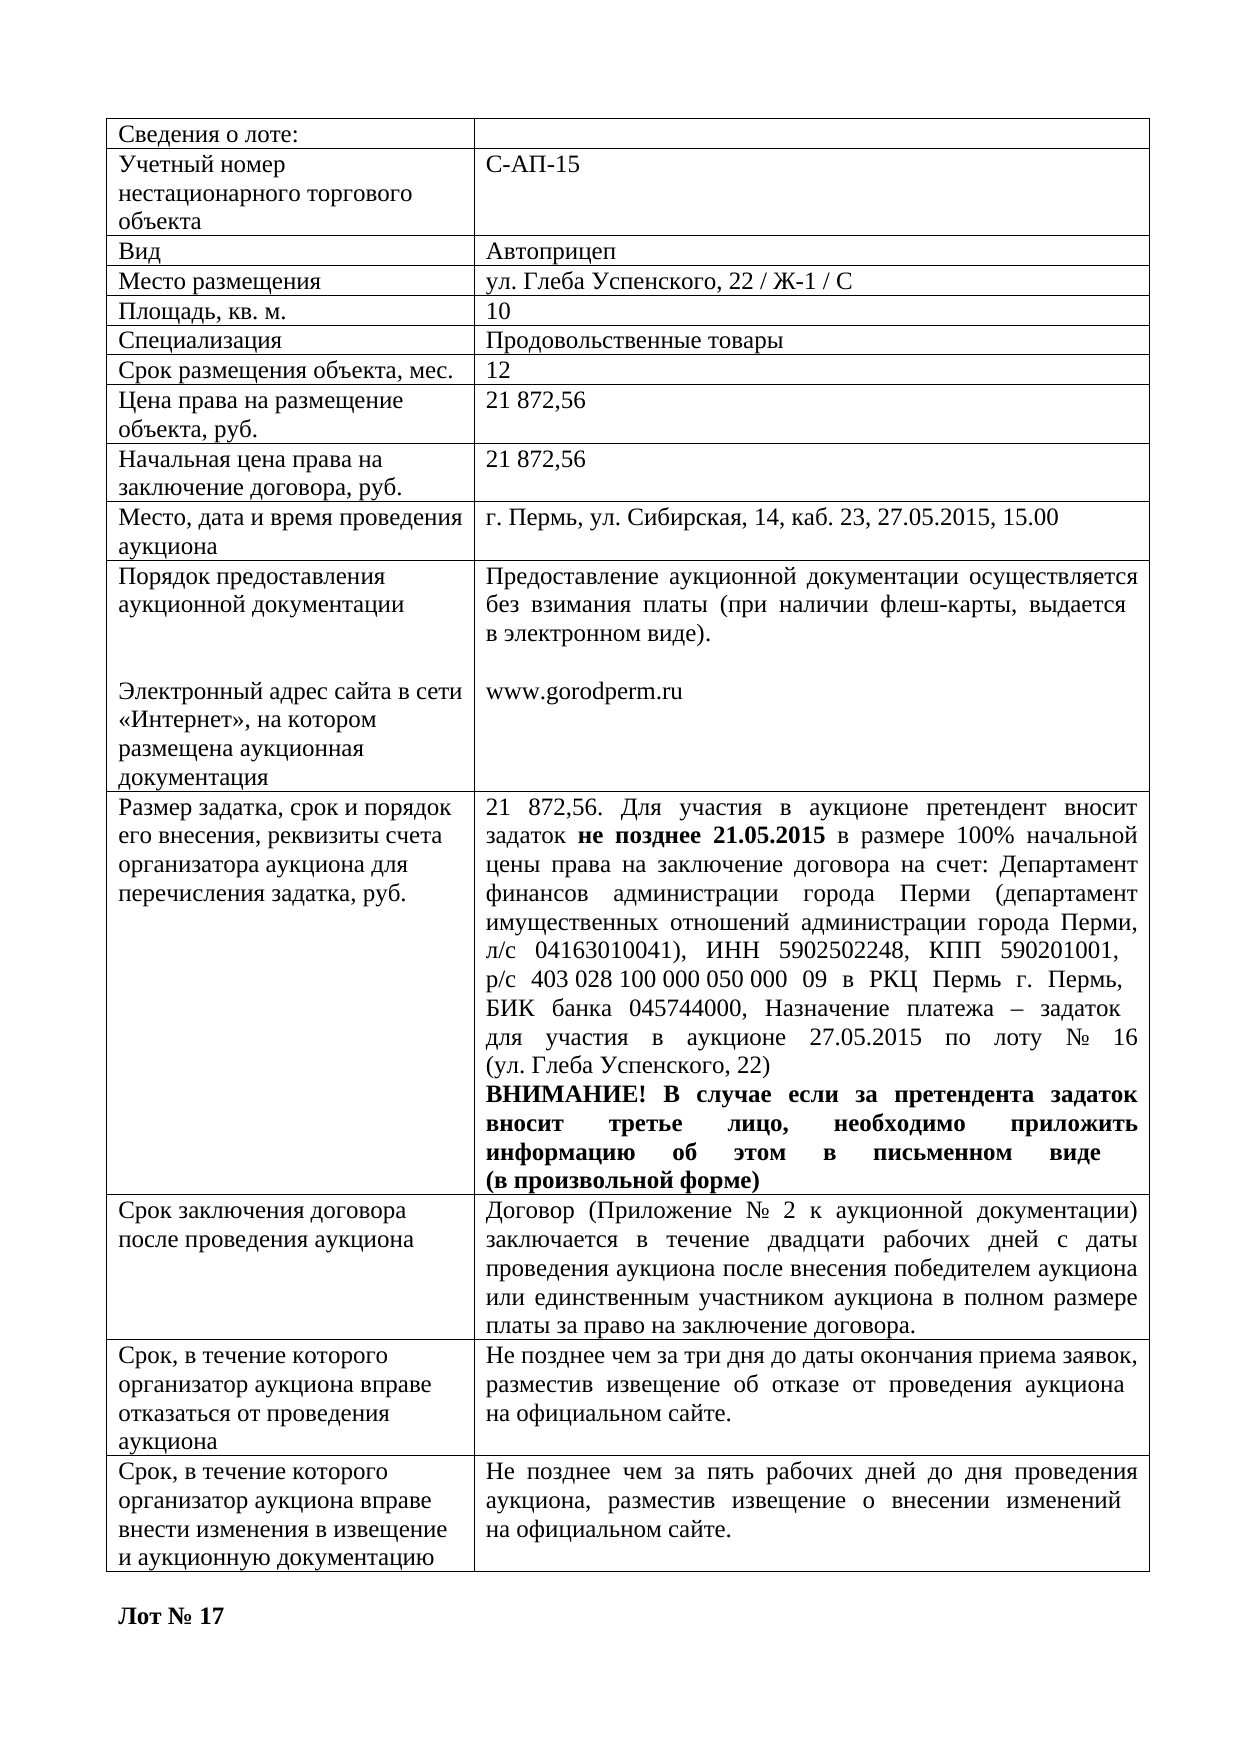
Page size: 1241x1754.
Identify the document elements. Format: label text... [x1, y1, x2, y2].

table_cell ул. Глеба Успенского, 22 / Ж-1 / С [475, 266, 1149, 295]
table_cell Место, дата и время проведения аукциона [107, 502, 474, 560]
text Лот № 17 [118, 1601, 1152, 1630]
table_cell Автоприцеп [475, 236, 1149, 265]
table_cell 21 872,56 [475, 385, 1149, 443]
table_cell Сведения о лоте: [107, 119, 474, 148]
table_cell С-АП-15 [475, 149, 1149, 235]
table_cell 12 [475, 355, 1149, 384]
table_cell г. Пермь, ул. Сибирская, 14, каб. 23, 27.05.2015, 15.00 [475, 502, 1149, 560]
table_cell Площадь, кв. м. [107, 296, 474, 324]
table_cell Порядок предоставления аукционной документации Электронный адрес сайта в сети «Интернет», на котором размещена аукционная документация [107, 561, 474, 791]
table_cell 21 872,56. Для участия в аукционе претендент вносит задаток не позднее 21.05.2015 в размере 100% начальной цены права на заключение договора на счет: Департамент финансов администрации города Перми (департамент имущественных отношений администрации города Перми, л/с 04163010041), ИНН 5902502248, КПП 590201001, р/с 403 028 100 000 050 000 09 в РКЦ Пермь г. Пермь, БИК банка 045744000, Назначение платежа – задаток для участия в аукционе 27.05.2015 по лоту № 16 (ул. Глеба Успенского, 22) ВНИМАНИЕ! В случае если за претендента задаток вносит третье лицо, необходимо приложить информацию об этом в письменном виде (в произвольной форме) [475, 792, 1149, 1194]
table_cell Цена права на размещение объекта, руб. [107, 385, 474, 443]
table_cell Учетный номер нестационарного торгового объекта [107, 149, 474, 235]
table_cell Срок размещения объекта, мес. [107, 355, 474, 384]
table_cell Специализация [107, 326, 474, 354]
table_cell Не позднее чем за три дня до даты окончания приема заявок, разместив извещение об отказе от проведения аукциона на официальном сайте. [475, 1340, 1149, 1455]
table_cell 21 872,56 [475, 444, 1149, 501]
table_cell Место размещения [107, 266, 474, 295]
table_cell Продовольственные товары [475, 326, 1149, 354]
table_cell Размер задатка, срок и порядок его внесения, реквизиты счета организатора аукциона для перечисления задатка, руб. [107, 792, 474, 1194]
table_cell Начальная цена права на заключение договора, руб. [107, 444, 474, 501]
table_cell 10 [475, 296, 1149, 324]
table_cell Вид [107, 236, 474, 265]
table_cell Срок, в течение которого организатор аукциона вправе внести изменения в извещение и аукционную документацию [107, 1456, 474, 1571]
table_cell Предоставление аукционной документации осуществляется без взимания платы (при наличии флеш-карты, выдается в электронном виде). www.gorodperm.ru [475, 561, 1149, 791]
table_cell Срок заключения договора после проведения аукциона [107, 1195, 474, 1339]
table_cell Не позднее чем за пять рабочих дней до дня проведения аукциона, разместив извещение о внесении изменений на официальном сайте. [475, 1456, 1149, 1571]
table_cell [475, 119, 1149, 148]
table_cell Срок, в течение которого организатор аукциона вправе отказаться от проведения аукциона [107, 1340, 474, 1455]
table_cell Договор (Приложение № 2 к аукционной документации) заключается в течение двадцати рабочих дней с даты проведения аукциона после внесения победителем аукциона или единственным участником аукциона в полном размере платы за право на заключение договора. [475, 1195, 1149, 1339]
